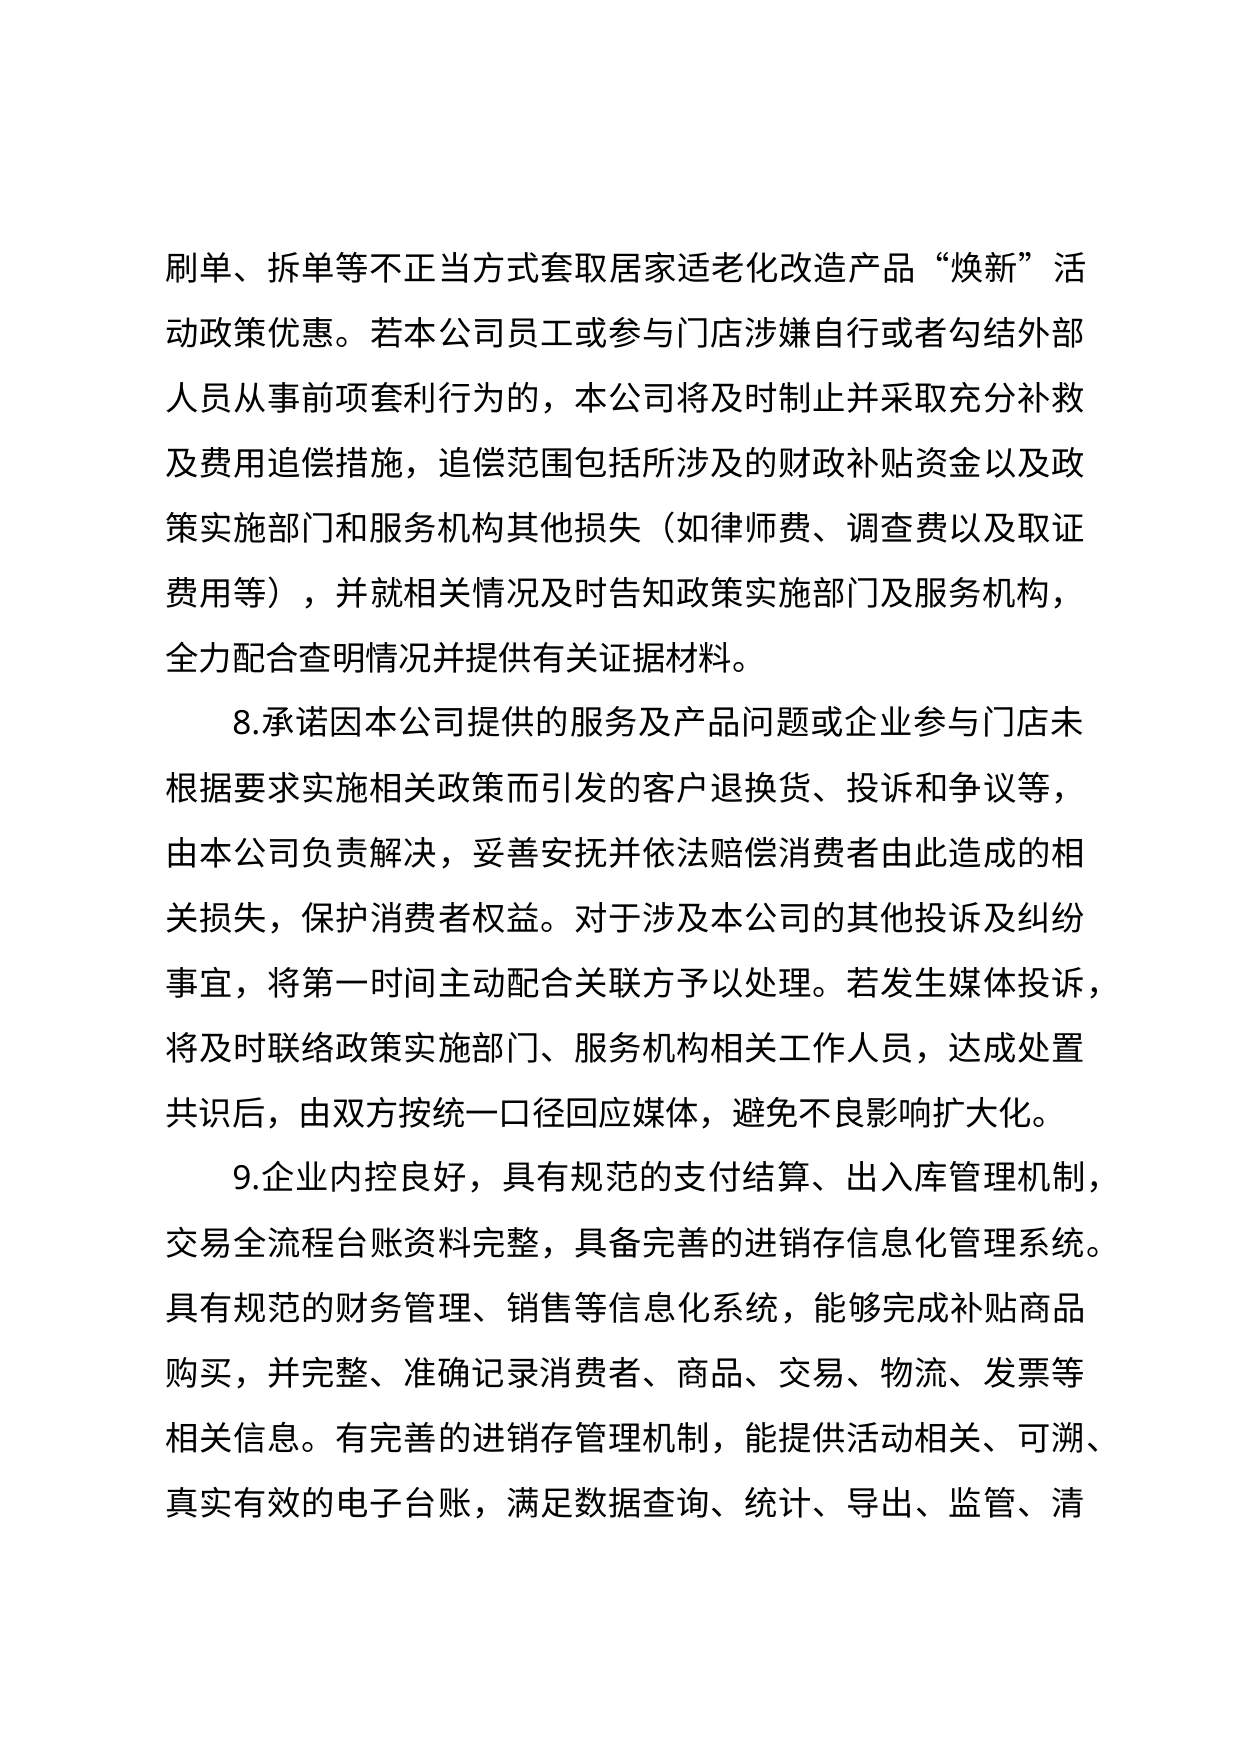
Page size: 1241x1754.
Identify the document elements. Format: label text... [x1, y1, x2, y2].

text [165, 1264, 1087, 1533]
text 8.承诺因本公司提供的服务及产品问题或企业参与门店未根据要求实施相关政策而引发的客户退换货、投诉和争议等，由本公司负责解决，妥善安抚并依法赔偿消费者由此造成的相关损失，保护消费者权益。对于涉及本公司的其他投诉及纠纷事宜，将第一时间主动配合关联方予以处理。若发生媒体投诉，将及时联络政策实施部门、服务机构相关工作人员，达成处置共识后，由双方按统一口径回应媒体，避免不良影响扩大化。 [165, 688, 1087, 1143]
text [165, 233, 1087, 688]
